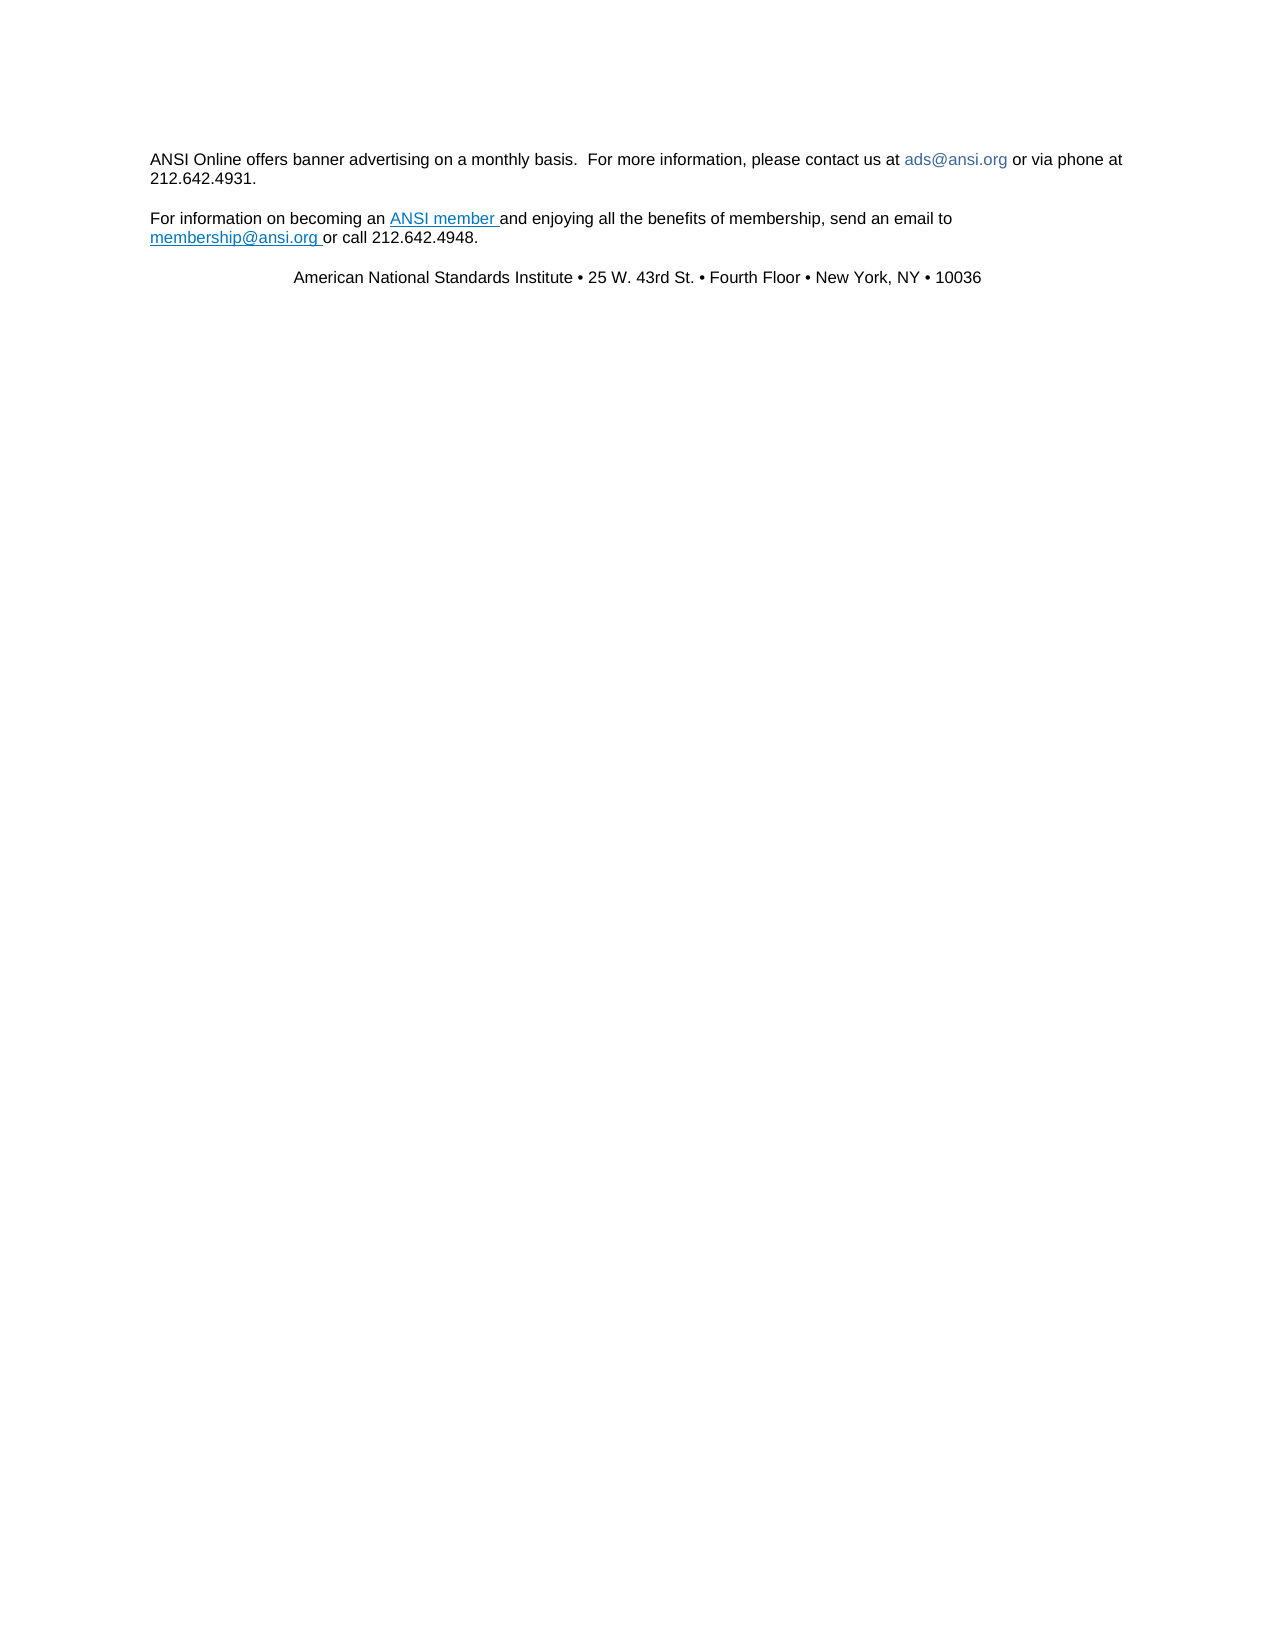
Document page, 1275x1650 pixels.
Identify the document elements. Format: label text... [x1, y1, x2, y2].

text American National Standards Institute • 25 W. 43rd St. • Fourth Floor • New York, NY • 10036 [150, 268, 1125, 287]
text For information on becoming an ANSI member and enjoying all the benefits of membership, send an email to membership@ansi.org or call 212.642.4948. [150, 209, 1125, 247]
text ANSI Online offers banner advertising on a monthly basis. For more information, please contact us at ads@ansi.org or via phone at 212.642.4931. [150, 150, 1125, 188]
